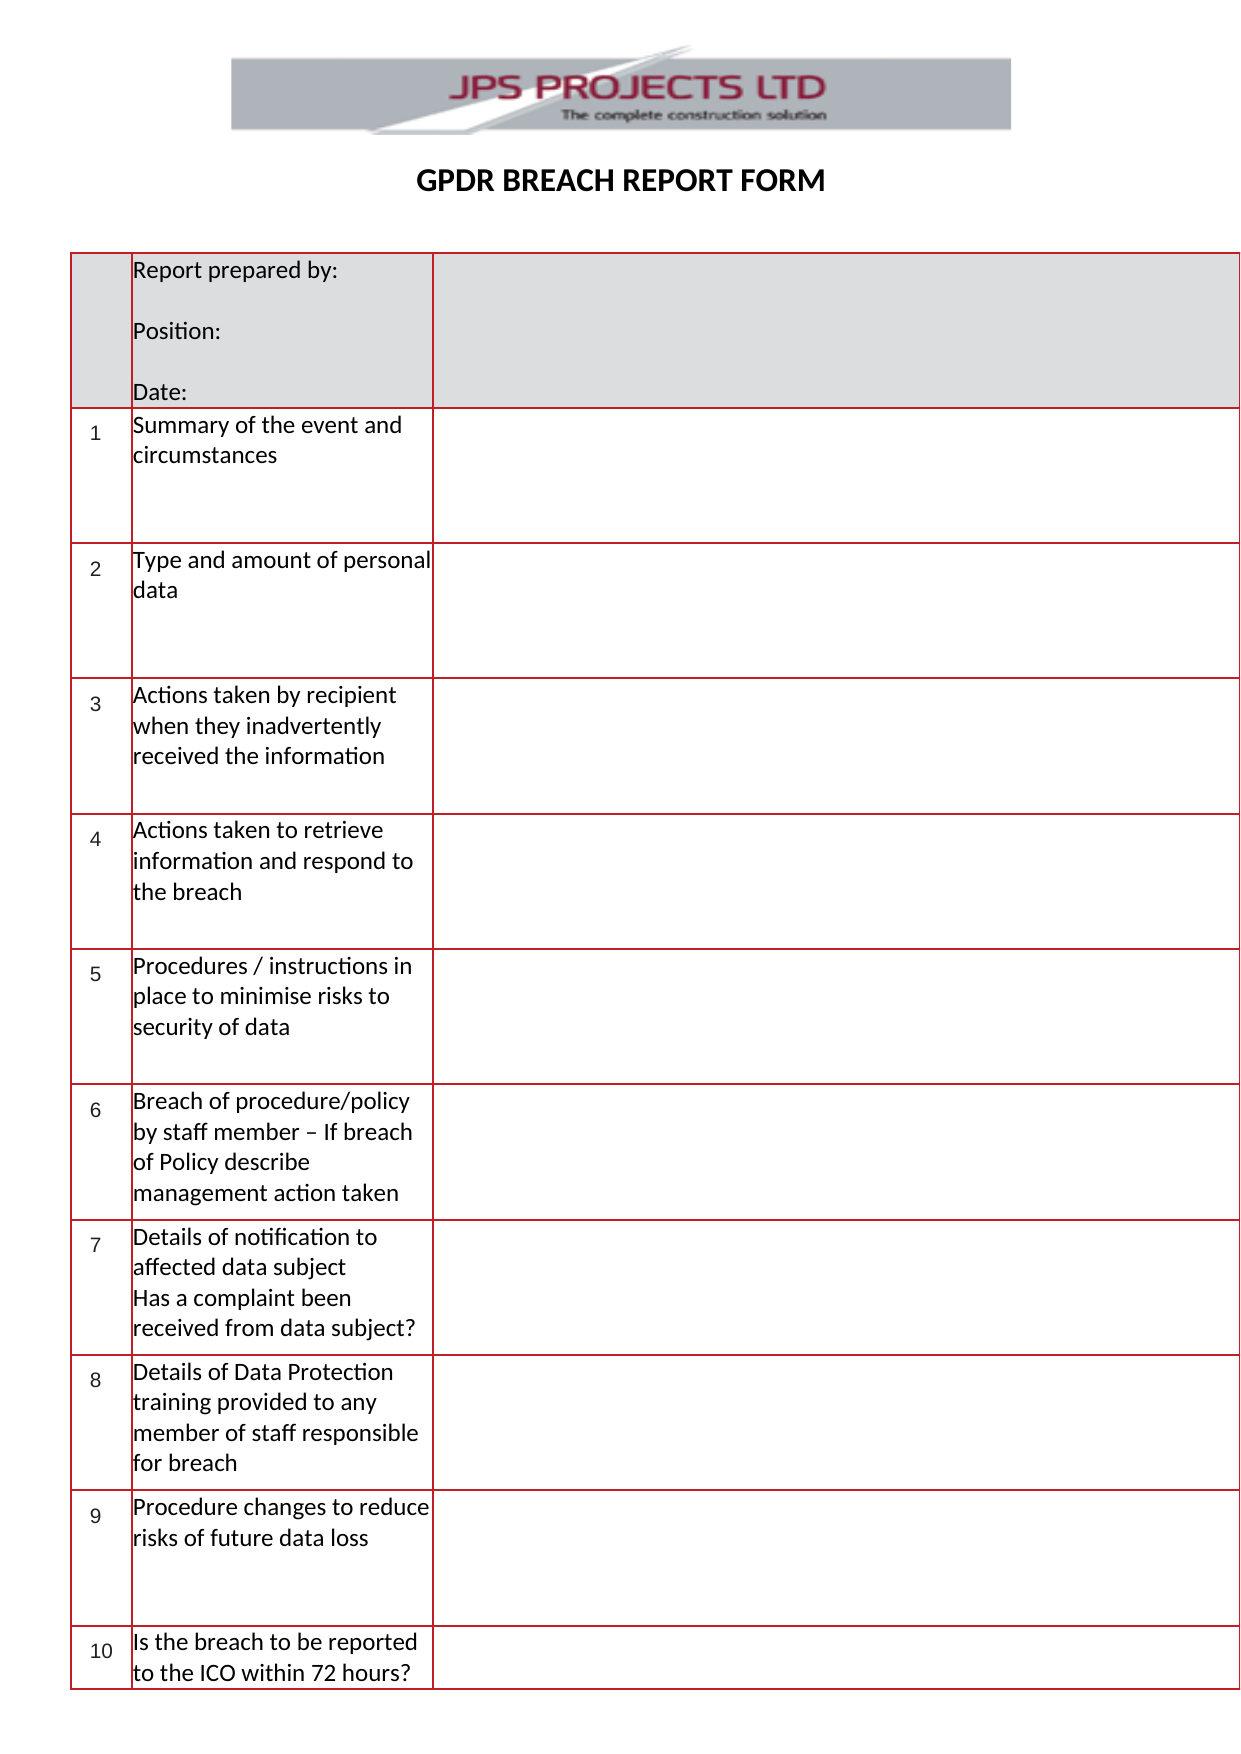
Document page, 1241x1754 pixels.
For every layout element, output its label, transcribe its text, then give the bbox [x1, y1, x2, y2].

table_cell 4 [72, 815, 131, 948]
table_cell [434, 1221, 1239, 1354]
table_cell Summary of the event and circumstances [133, 409, 432, 542]
table_cell 1 [72, 409, 131, 542]
table_cell 8 [72, 1356, 131, 1489]
table_cell 3 [72, 679, 131, 813]
text GPDR BREACH REPORT FORM [60, 159, 1182, 200]
table_cell [434, 409, 1239, 542]
table_cell [434, 1356, 1239, 1489]
table_cell Is the breach to be reported to the ICO within 72 hours? [133, 1627, 432, 1688]
table_cell 6 [72, 1085, 131, 1218]
table_cell 7 [72, 1221, 131, 1354]
table_cell [434, 679, 1239, 813]
table_cell [434, 1627, 1239, 1688]
table_cell 2 [72, 544, 131, 677]
table_cell Procedure changes to reduce risks of future data loss [133, 1491, 432, 1624]
table_cell Type and amount of personal data [133, 544, 432, 677]
table_cell Actions taken to retrieve information and respond to the breach [133, 815, 432, 948]
table_header [72, 254, 131, 407]
table_cell Actions taken by recipient when they inadvertently received the information [133, 679, 432, 813]
table_cell Procedures / instructions in place to minimise risks to security of data [133, 950, 432, 1083]
picture [231, 45, 1012, 135]
table_cell 10 [72, 1627, 131, 1688]
table_cell 5 [72, 950, 131, 1083]
table_cell [434, 815, 1239, 948]
table_header [434, 254, 1239, 407]
table_cell 9 [72, 1491, 131, 1624]
table_cell [434, 544, 1239, 677]
table_cell [434, 1085, 1239, 1218]
table_cell Breach of procedure/policy by staff member – If breach of Policy describe management action taken [133, 1085, 432, 1218]
table_cell Details of Data Protection training provided to any member of staff responsible for breach [133, 1356, 432, 1489]
table_cell [434, 1491, 1239, 1624]
table_cell [434, 950, 1239, 1083]
table_cell Details of notification to affected data subject Has a complaint been received from data subject? [133, 1221, 432, 1354]
table_header Report prepared by: Position: Date: [133, 254, 432, 407]
